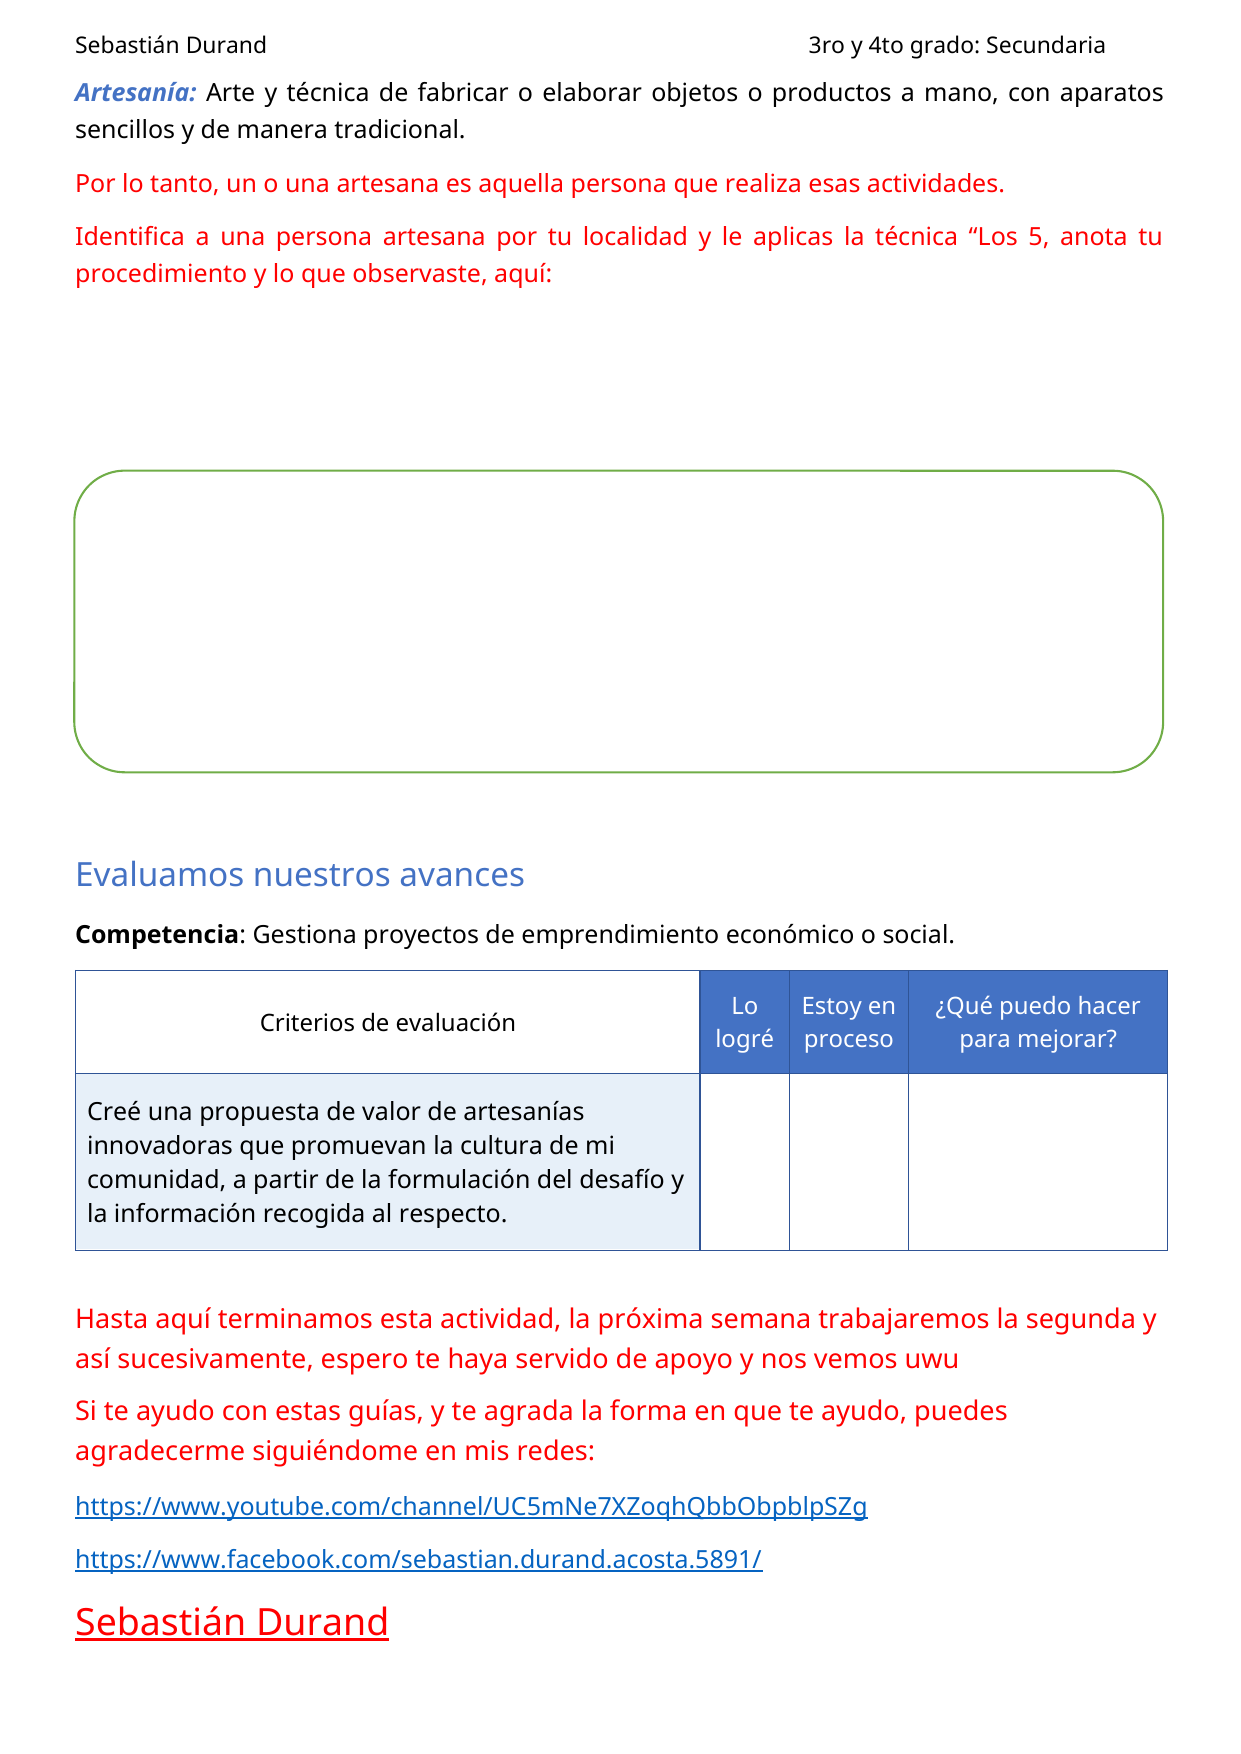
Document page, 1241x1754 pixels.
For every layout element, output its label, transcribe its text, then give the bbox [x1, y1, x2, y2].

text https://www.youtube.com/channel/UC5mNe7XZoqhQbbObpblpSZg [75, 1488, 1138, 1522]
table_header Estoy en proceso [790, 971, 908, 1073]
text Identifica a una persona artesana por tu localidad y le aplicas la técnica “Los 5, anota tu procedimiento y lo que observaste, aquí: [75, 219, 1165, 289]
text Competencia: Gestiona proyectos de emprendimiento económico o social. [75, 916, 1165, 950]
text Evaluamos nuestros avances [75, 851, 1165, 896]
text Si te ayudo con estas guías, y te agrada la forma en que te ayudo, puedes agradecerme siguiéndome en mis redes: [75, 1392, 1138, 1468]
table_header ¿Qué puedo hacer para mejorar? [909, 971, 1167, 1073]
table_cell [701, 1074, 789, 1249]
table_header Lo logré [701, 971, 789, 1073]
text Sebastián Durand [75, 1595, 1165, 1646]
table_cell [790, 1074, 908, 1249]
table_cell [909, 1074, 1167, 1249]
text Por lo tanto, un o una artesana es aquella persona que realiza esas actividades. [75, 165, 1165, 199]
text https://www.facebook.com/sebastian.durand.acosta.5891/ [75, 1542, 1138, 1576]
text Artesanía: Arte y técnica de fabricar o elaborar objetos o productos a mano, con aparatos sencillos y de manera tradicional. [75, 75, 1165, 146]
table_header Criterios de evaluación [76, 971, 699, 1073]
text Hasta aquí terminamos esta actividad, la próxima semana trabajaremos la segunda y así sucesivamente, espero te haya servido de apoyo y nos vemos uwu [75, 1300, 1165, 1376]
table_cell Creé una propuesta de valor de artesanías innovadoras que promuevan la cultura de mi comunidad, a partir de la formulación del desafío y la información recogida al respecto. [76, 1074, 699, 1249]
